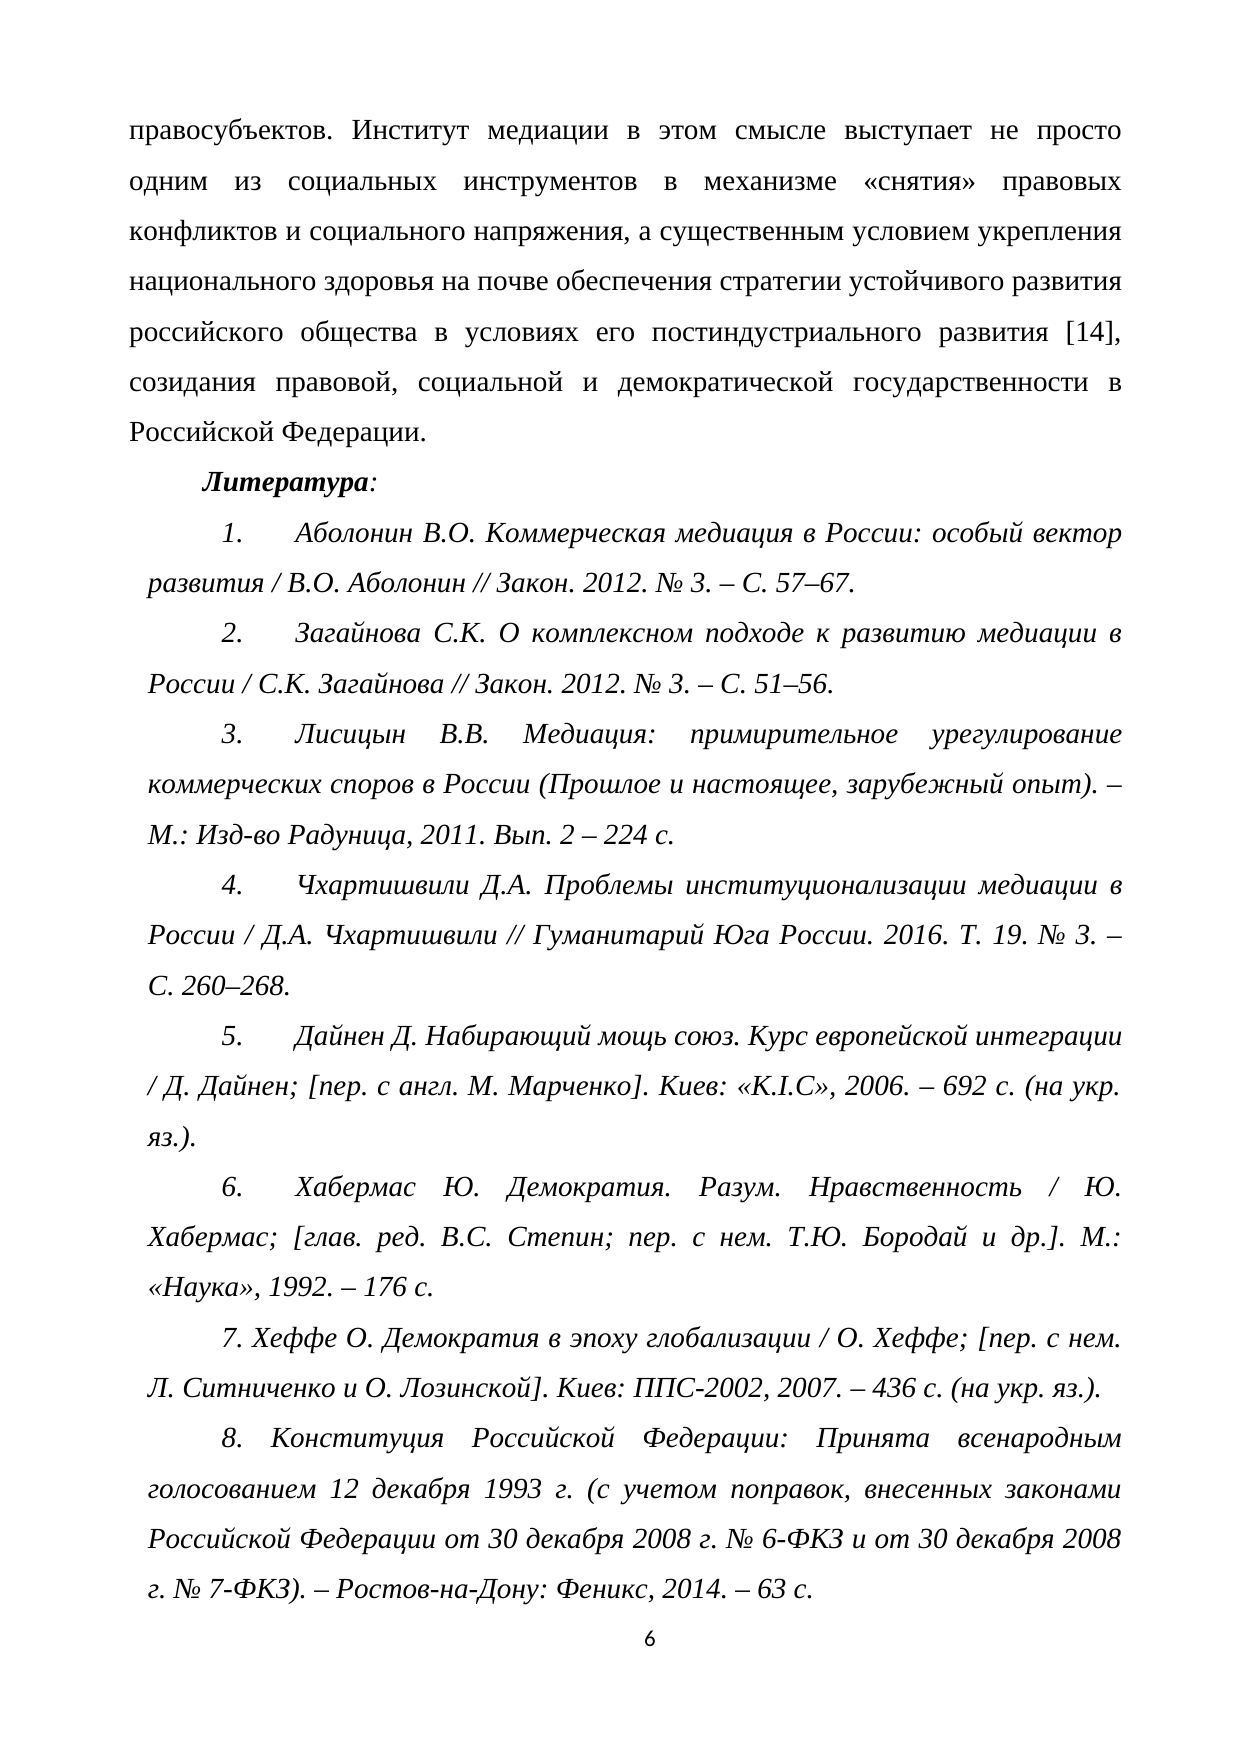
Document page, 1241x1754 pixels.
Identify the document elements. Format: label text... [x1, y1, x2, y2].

list Чхартишвили Д.А. Проблемы институционализации медиации в России / Д.А. Чхартишвили // Гуманитарий Юга России. 2016. Т. 19. № 3. – С. 260–268. [148, 867, 1123, 1001]
text 7. Хеффе О. Демократия в эпоху глобализации / О. Хеффе; [пер. с нем. Л. Ситниченко и О. Лозинской]. Киев: ППС-2002, 2007. – 436 с. (на укр. яз.). [148, 1320, 1123, 1404]
list Хабермас Ю. Демократия. Разум. Нравственность / Ю. Хабермас; [глав. ред. В.С. Степин; пер. с нем. Т.Ю. Бородай и др.]. М.: «Наука», 1992. – 176 с. [148, 1169, 1123, 1303]
text Литература: [129, 464, 1123, 498]
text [129, 112, 1123, 448]
text 8. Конституция Российской Федерации: Принята всенародным голосованием 12 декабря 1993 г. (с учетом поправок, внесенных законами Российской Федерации от 30 декабря 2008 г. № 6-ФКЗ и от 30 декабря 2008 г. № 7-ФКЗ). – Ростов-на-Дону: Феникс, 2014. – 63 с. [148, 1421, 1123, 1605]
list Лисицын В.В. Медиация: примирительное урегулирование коммерческих споров в России (Прошлое и настоящее, зарубежный опыт). – М.: Изд-во Радуница, 2011. Вып. 2 – 224 с. [148, 716, 1123, 850]
list Дайнен Д. Набирающий мощь союз. Курс европейской интеграции / Д. Дайнен; [пер. с англ. М. Марченко]. Киев: «К.І.С», 2006. – 692 с. (на укр. яз.). [148, 1018, 1123, 1152]
list Загайнова С.К. О комплексном подходе к развитию медиации в России / С.К. Загайнова // Закон. 2012. № 3. – С. 51–56. [148, 616, 1123, 699]
list Аболонин В.О. Коммерческая медиация в России: особый вектор развития / В.О. Аболонин // Закон. 2012. № 3. – С. 57–67. [148, 515, 1123, 599]
